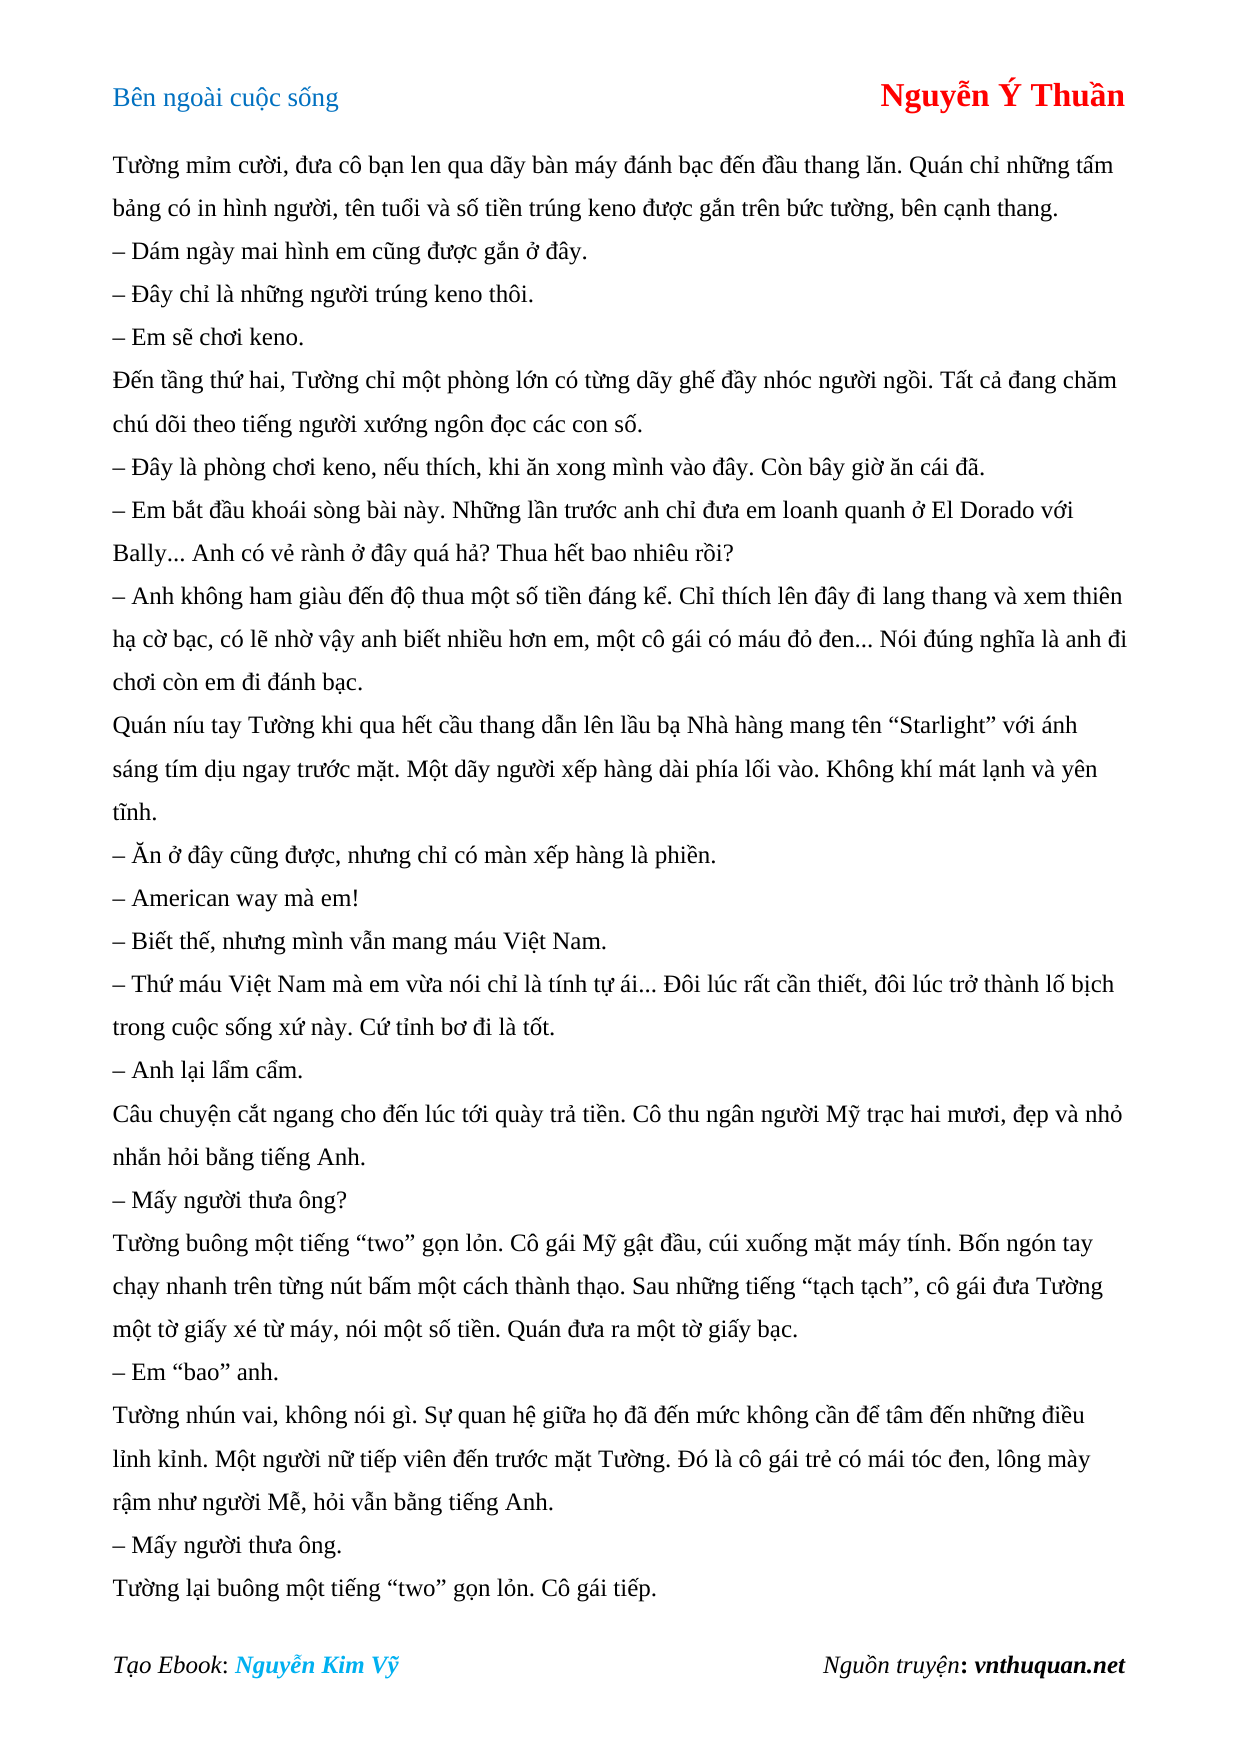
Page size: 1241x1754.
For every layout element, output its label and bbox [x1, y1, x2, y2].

text [112, 150, 1128, 1602]
